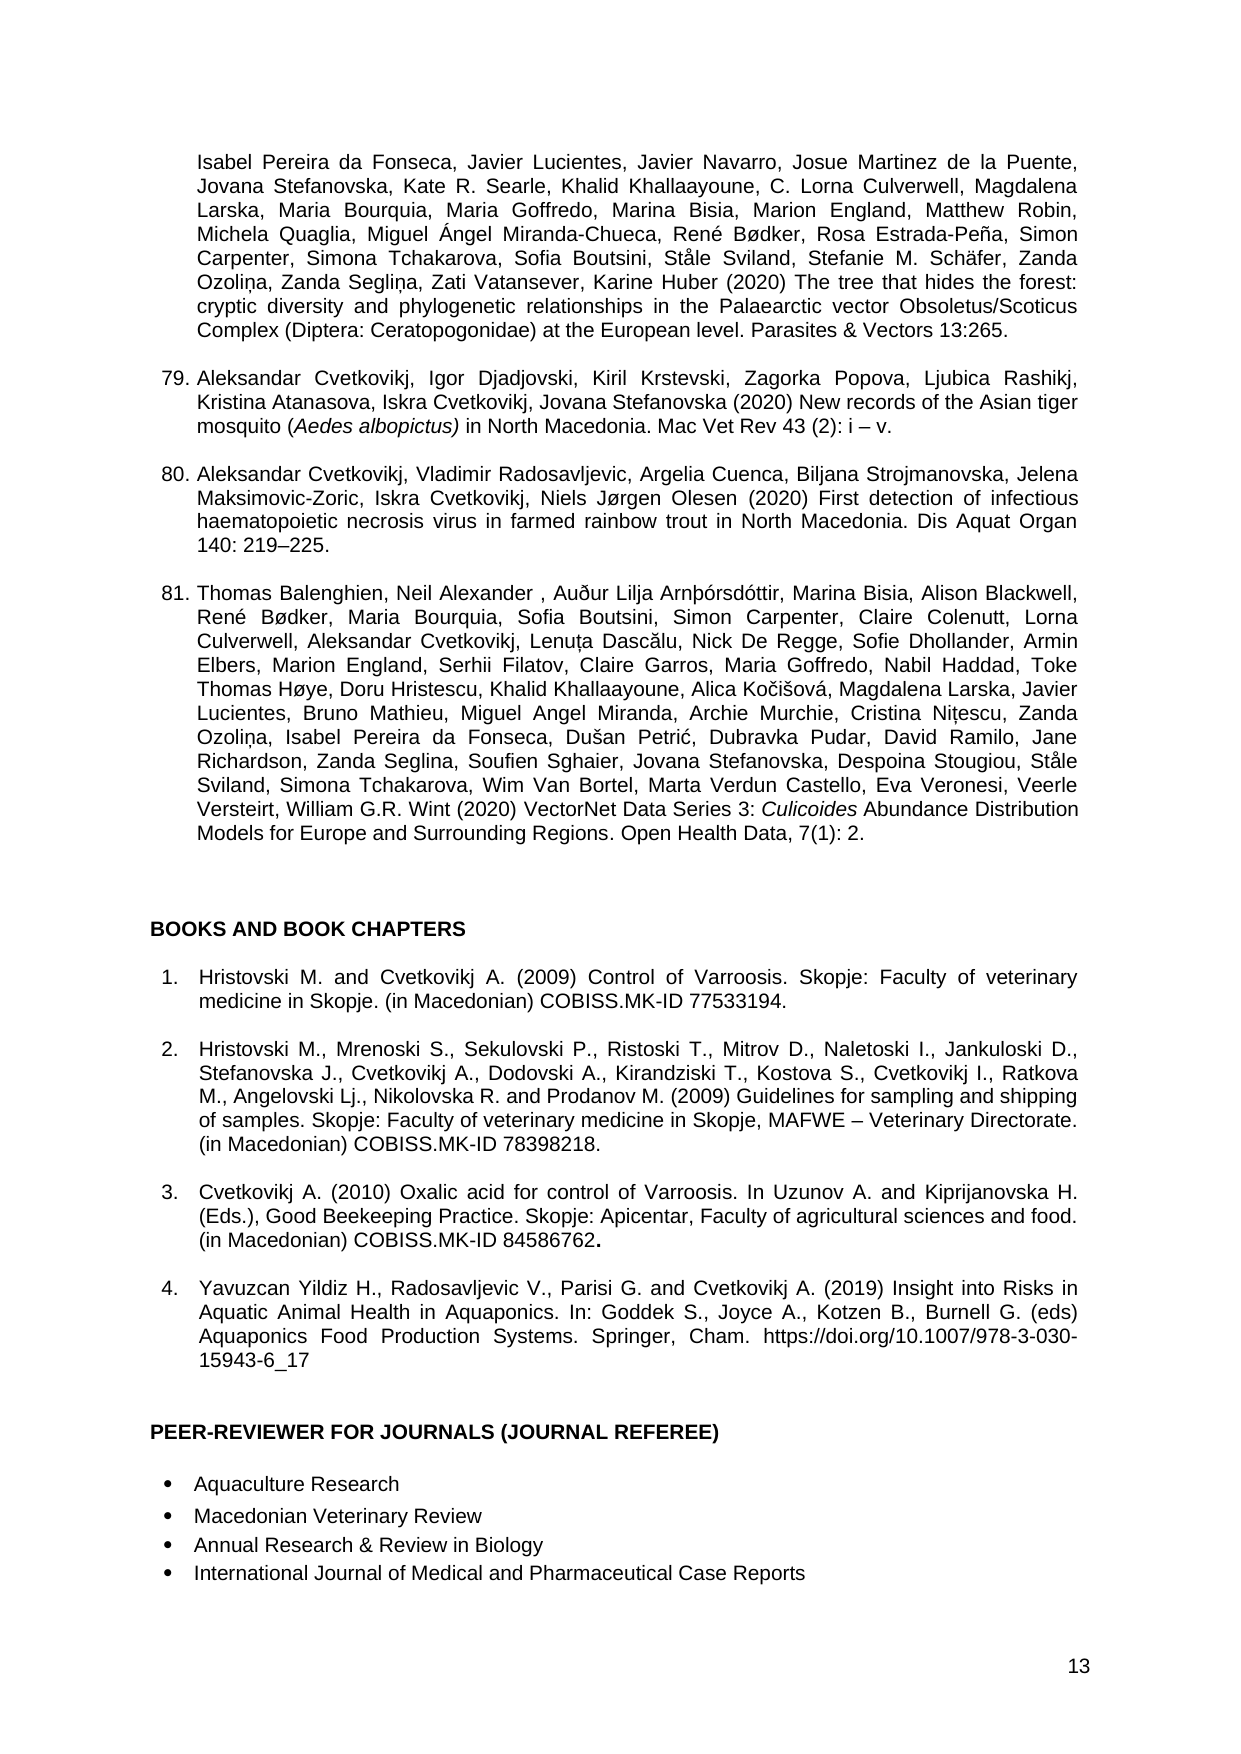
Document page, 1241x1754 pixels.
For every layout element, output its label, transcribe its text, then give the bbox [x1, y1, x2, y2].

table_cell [150, 1500, 1090, 1589]
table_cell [150, 150, 1090, 869]
text BOOKS AND BOOK CHAPTERS [150, 917, 1090, 941]
text PEER-REVIEWER FOR JOURNALS (JOURNAL REFEREE) [150, 1420, 1090, 1444]
table_cell Hristovski M., Mrenoski S., Sekulovski P., Ristoski T., Mitrov D., Naletoski I., Jankuloski D., Stefanovska J., Cvetkovikj A., Dodovski A., Kirandziski T., Kostova S., Cvetkovikj I., Ratkova M., Angelovski Lj., Nikolovska R. and Prodanov M. (2009) Guidelines for sampling and shipping of samples. Skopje: Faculty of veterinary medicine in Skopje, MAFWE – Veterinary Directorate. (in Macedonian) COBISS.MK-ID 78398218. Cvetkovikj A. (2010) Oxalic acid for control of Varroosis. In Uzunov A. and Kiprijanovska H. (Eds.), Good Beekeeping Practice. Skopje: Apicentar, Faculty of agricultural sciences and food. (in Macedonian) COBISS.MK-ID 84586762. Yavuzcan Yildiz H., Radosavljevic V., Parisi G. and Cvetkovikj A. (2019) Insight into Risks in Aquatic Animal Health in Aquaponics. In: Goddek S., Joyce A., Kotzen B., Burnell G. (eds) Aquaponics Food Production Systems. Springer, Cham. https://doi.org/10.1007/978-3-030-15943-6_17 [150, 1036, 1090, 1372]
table_header Aquaculture Research [150, 1468, 1090, 1500]
table_header Hristovski M. and Cvetkovikj A. (2009) Control of Varroosis. Skopje: Faculty of veterinary medicine in Skopje. (in Macedonian) COBISS.MK-ID 77533194. [150, 965, 1090, 1036]
